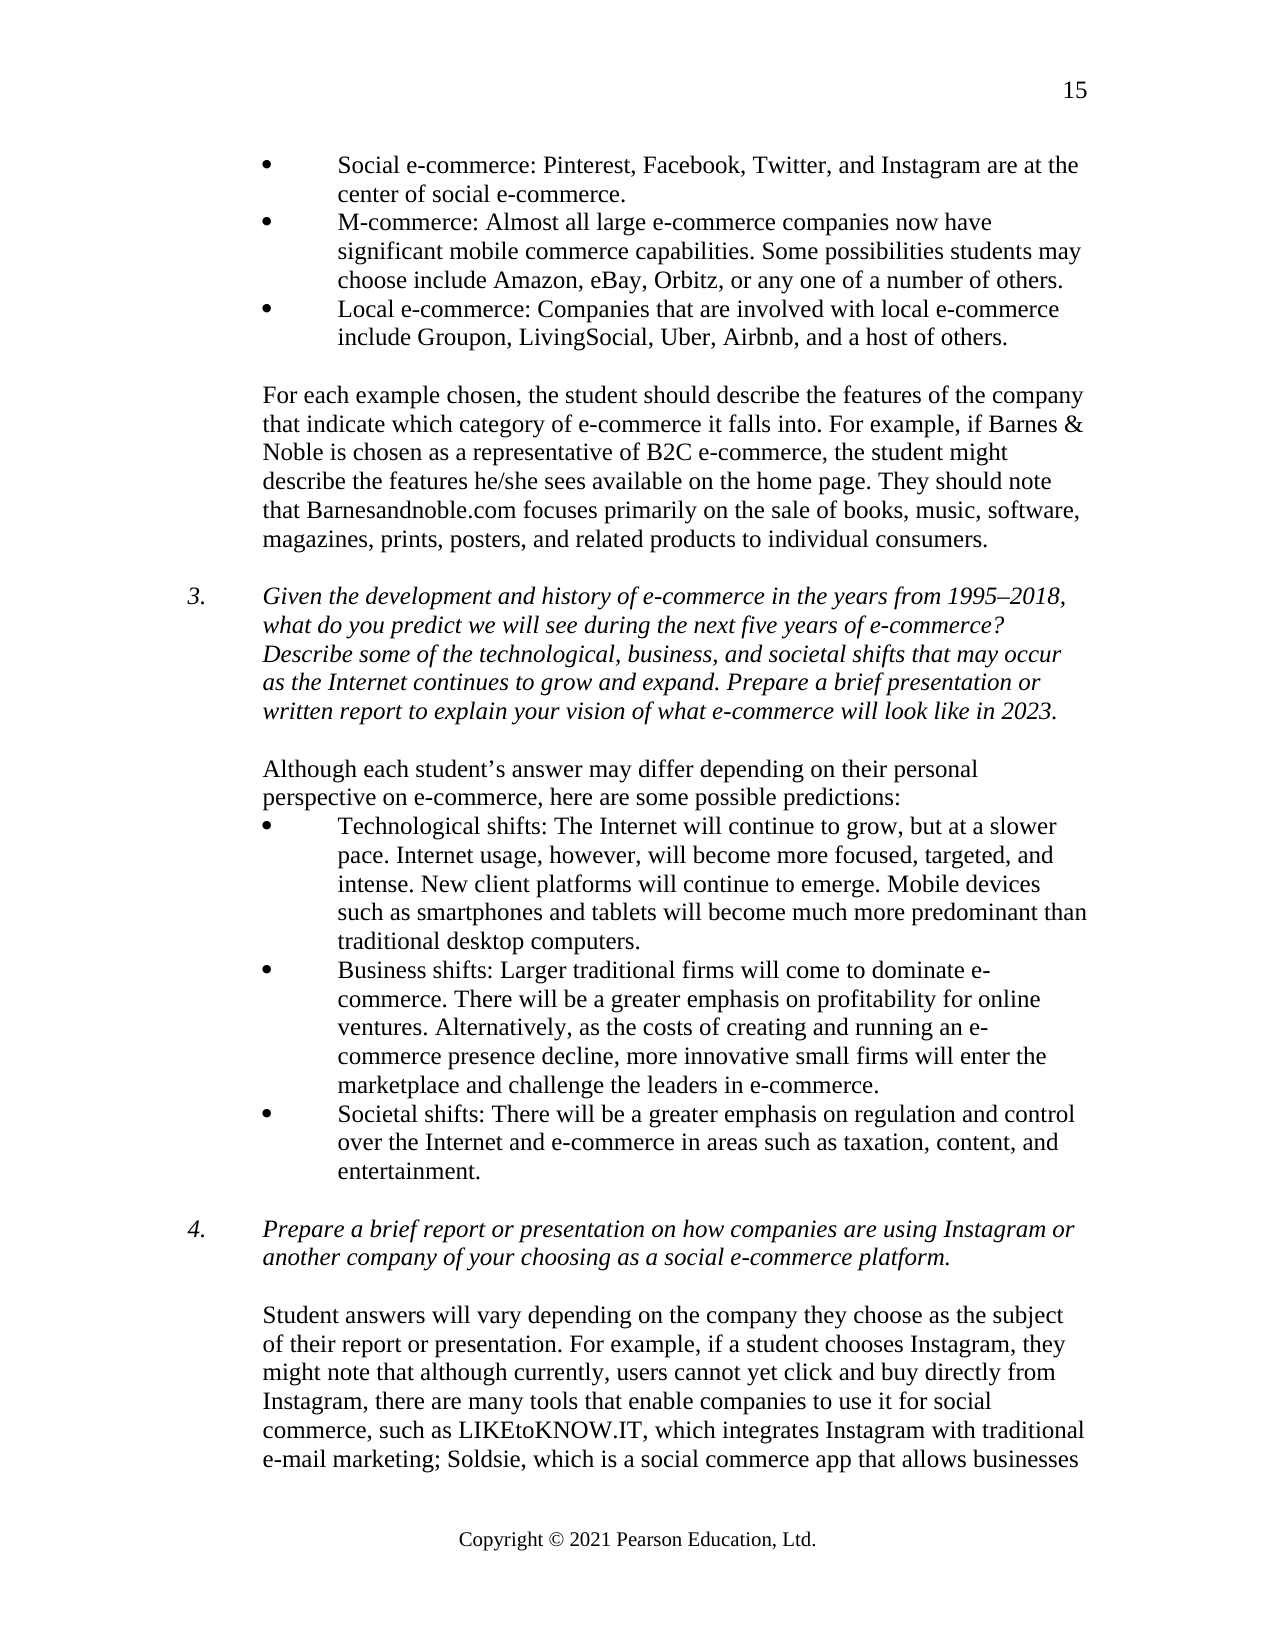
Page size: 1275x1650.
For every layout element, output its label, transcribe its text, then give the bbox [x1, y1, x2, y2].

list Technological shifts: The Internet will continue to grow, but at a slower pace. Internet usage, however, will become more focused, targeted, and intense. New client platforms will continue to emerge. Mobile devices such as smartphones and tablets will become much more predominant than traditional desktop computers. [262, 811, 1087, 955]
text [187, 1300, 1087, 1472]
list Social e-commerce: Pinterest, Facebook, Twitter, and Instagram are at the center of social e-commerce. [262, 150, 1087, 207]
text 3. Given the development and history of e-commerce in the years from 1995–2018, what do you predict we will see during the next five years of e-commerce? Describe some of the technological, business, and societal shifts that may occur as the Internet continues to grow and expand. Prepare a brief presentation or written report to explain your vision of what e-commerce will look like in 2023. [187, 581, 1087, 725]
text 4. Prepare a brief report or presentation on how companies are using Instagram or another company of your choosing as a social e-commerce platform. [187, 1214, 1087, 1271]
list Local e-commerce: Companies that are involved with local e-commerce include Groupon, LivingSocial, Uber, Airbnb, and a host of others. [262, 294, 1087, 351]
text For each example chosen, the student should describe the features of the company that indicate which category of e-commerce it falls into. For example, if Barnes & Noble is chosen as a representative of B2C e-commerce, the student might describe the features he/she sees available on the home page. They should note that Barnesandnoble.com focuses primarily on the sale of books, music, software, magazines, prints, posters, and related products to individual consumers. [262, 380, 1087, 552]
text Although each student’s answer may differ depending on their personal perspective on e-commerce, here are some possible predictions: [262, 754, 1087, 811]
list M-commerce: Almost all large e-commerce companies now have significant mobile commerce capabilities. Some possibilities students may choose include Amazon, eBay, Orbitz, or any one of a number of others. [262, 207, 1087, 294]
list Societal shifts: There will be a greater emphasis on regulation and control over the Internet and e-commerce in areas such as taxation, content, and entertainment. [262, 1099, 1087, 1185]
list Business shifts: Larger traditional firms will come to dominate e-commerce. There will be a greater emphasis on profitability for online ventures. Alternatively, as the costs of creating and running an e-commerce presence decline, more innovative small firms will enter the marketplace and challenge the leaders in e-commerce. [262, 955, 1087, 1099]
